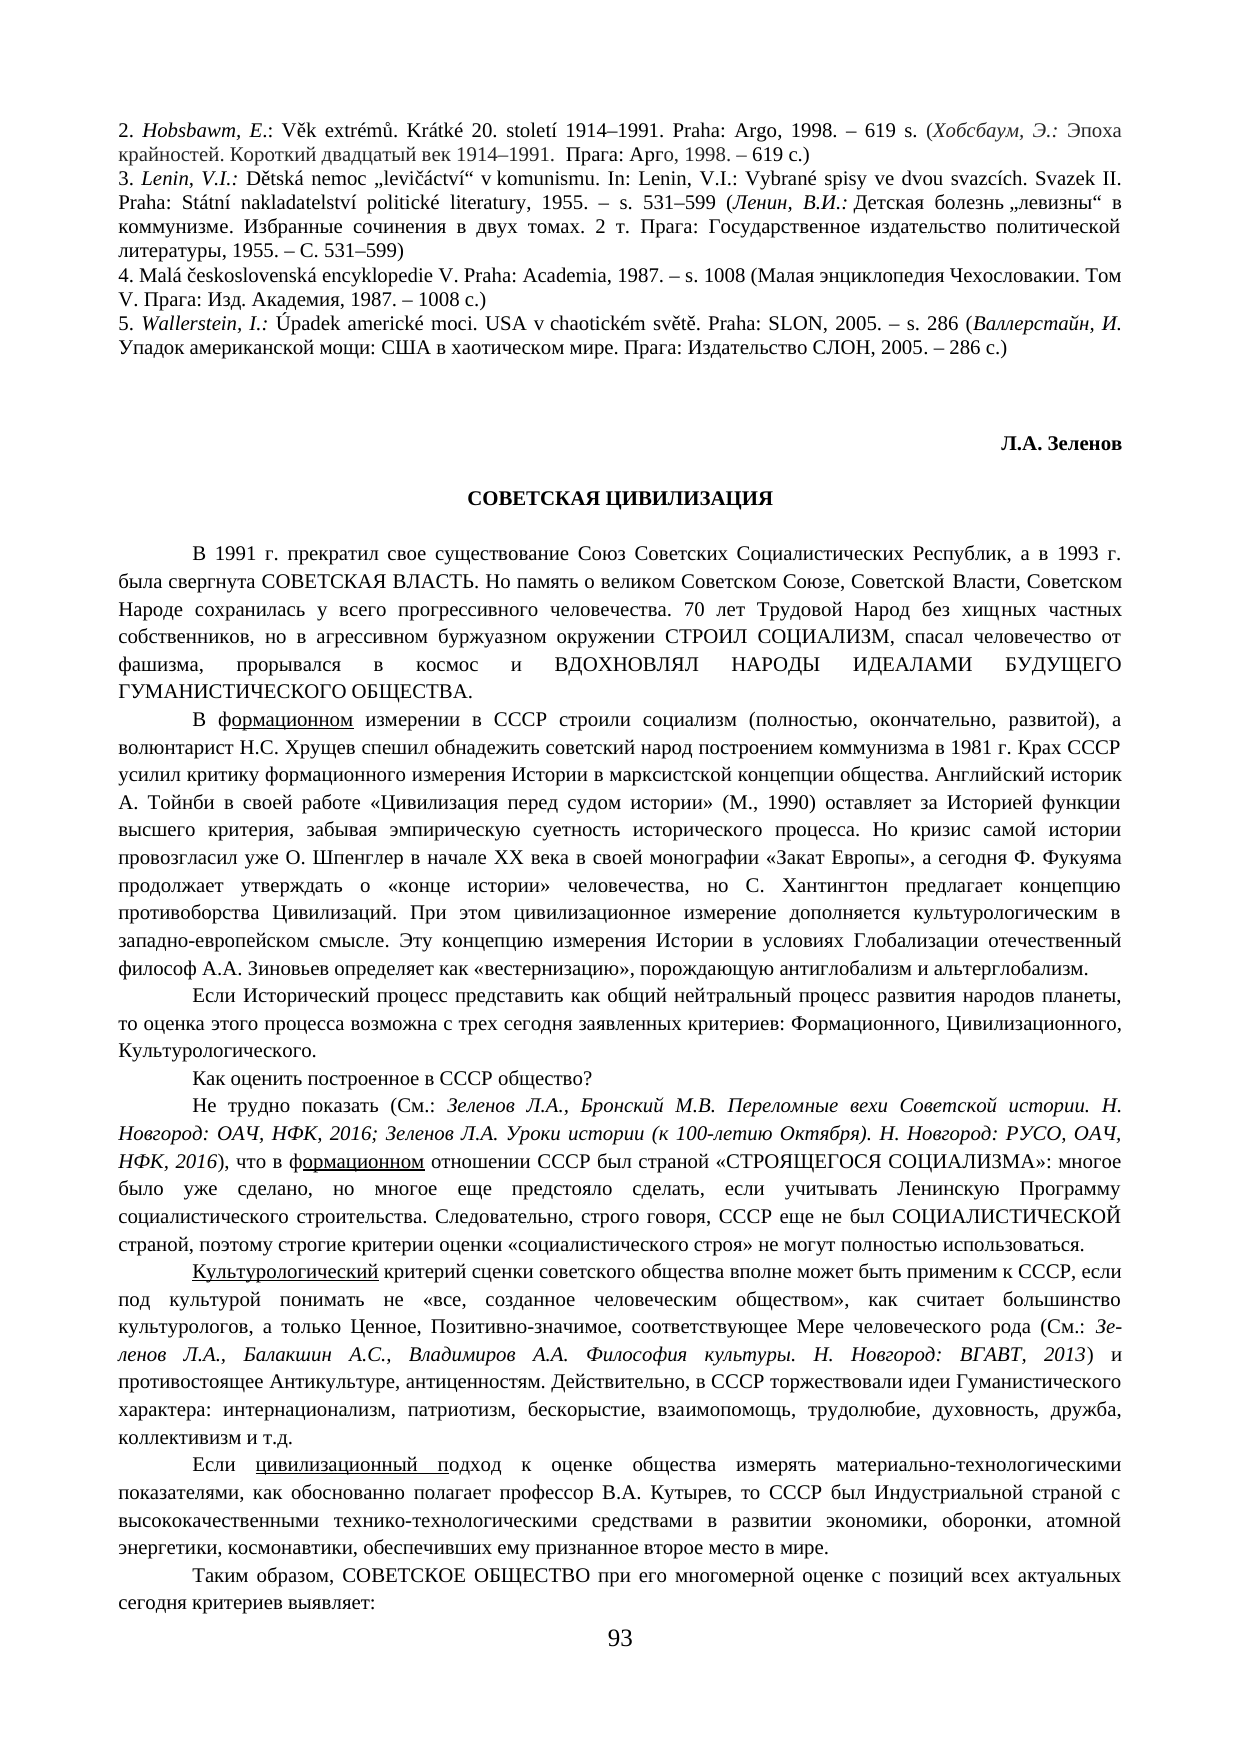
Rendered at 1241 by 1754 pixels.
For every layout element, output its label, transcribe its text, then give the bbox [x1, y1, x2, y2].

text Если Исторический процесс представить как общий нейтральный процесс развития народов планеты, то оценка этого процесса возможна с трех сегодня заявленных критериев: Формационного, Цивилизационного, Культурологического. [118, 983, 1122, 1062]
text Как оценить построенное в СССР общество? [118, 1066, 1122, 1090]
text 4. Malá československá encyklopedie V. Praha: Academia, 1987. – s. 1008 (Малая энциклопедия Чехословакии. Том V. Прага: Изд. Академия, 1987. – 1008 с.) [118, 262, 1122, 311]
text 2. Hobsbawm, E.: Věk extrémů. Krátké 20. století 1914–1991. Praha: Argo, 1998. – 619 s. (Хобсбаум, Э.: Эпоха крайностей. Короткий двадцатый век 1914–1991. Прага: Аргo, 1998. – 619 с.) [118, 118, 1122, 166]
text Культурологический критерий сценки советского общества вполне может быть применим к СССР, если под культурой понимать не «все, созданное человеческим обществом», как считает большинство культурологов, а только Ценное, Позитивно-значимое, соответствующее Мере человеческого рода (См.: Зеленов Л.А., Балакшин А.С., Владимиров А.А. Философия культуры. Н. Новгород: ВГАВТ, 2013) и противостоящее Антикультуре, антиценностям. Действительно, в СССР торжествовали идеи Гуманистического характера: интернационализм, патриотизм, бескорыстие, взаимопомощь, трудолюбие, духовность, дружба, коллективизм и т.д. [118, 1259, 1122, 1449]
text В формационном измерении в СССР строили социализм (полностью, окончательно, развитой), а волюнтарист Н.С. Хрущев спешил обнадежить советский народ построением коммунизма в 1981 г. Крах СССР усилил критику формационного измерения Истории в марксистской концепции общества. Английский историк А. Тойнби в своей работе «Цивилизация перед судом истории» (М., 1990) оставляет за Историей функции высшего критерия, забывая эмпирическую суетность исторического процесса. Но кризис самой истории провозгласил уже О. Шпенглер в начале XX века в своей монографии «Закат Европы», а сегодня Ф. Фукуяма продолжает утверждать о «конце истории» человечества, но С. Хантингтон предлагает концепцию противоборства Цивилизаций. При этом цивилизационное измерение дополняется культурологическим в западно-европейском смысле. Эту концепцию измерения Истории в условиях Глобализации отечественный философ А.А. Зиновьев определяет как «вестернизацию», порождающую антиглобализм и альтерглобализм. [118, 707, 1122, 979]
text СОВЕТСКАЯ ЦИВИЛИЗАЦИЯ [118, 486, 1122, 510]
text 3. Lenin, V.I.: Dětská nemoc „levičáctví“ v komunismu. In: Lenin, V.I.: Vybrané spisy ve dvou svazcích. Svazek II. Praha: Státní nakladatelství politické literatury, 1955. – s. 531–599 (Ленин, В.И.: Детская болезнь „левизны“ в коммунизме. Избранные сочинения в двух томах. 2 т. Прага: Государственное издательство политической литературы, 1955. – С. 531–599) [118, 166, 1122, 262]
text Таким образом, СОВЕТСКОЕ ОБЩЕСТВО при его многомерной оценке с позиций всех актуальных сегодня критериев выявляет: [118, 1563, 1122, 1614]
text Если цивилизационный подход к оценке общества измерять материально-технологическими показателями, как обоснованно полагает профессор В.А. Кутырев, то СССР был Индустриальной страной с высококачественными технико-технологическими средствами в развитии экономики, оборонки, атомной энергетики, космонавтики, обеспечивших ему признанное второе место в мире. [118, 1452, 1122, 1559]
text Л.А. Зеленов [118, 431, 1122, 455]
text 5. Wallerstein, I.: Úpadek americké moci. USA v chaotickém světě. Praha: SLON, 2005. – s. 286 (Валлерстайн, И. Упадок американской мощи: США в хаотическом мире. Прага: Издательство СЛОН, 2005. – 286 с.) [118, 311, 1122, 359]
text Не трудно показать (См.: Зеленов Л.А., Бронский М.В. Переломные вехи Советской истории. Н. Новгород: ОАЧ, НФК, 2016; Зеленов Л.А. Уроки истории (к 100-летию Октября). Н. Новгород: РУСО, ОАЧ, НФК, 2016), что в формационном отношении СССР был страной «СТРОЯЩЕГОСЯ СОЦИАЛИЗМА»: многое было уже сделано, но многое еще предстояло сделать, если учитывать Ленинскую Программу социалистического строительства. Следовательно, строго говоря, СССР еще не был СОЦИАЛИСТИЧЕСКОЙ страной, поэтому строгие критерии оценки «социалистического строя» не могут полностью использоваться. [118, 1093, 1122, 1256]
text В 1991 г. прекратил свое существование Союз Советских Социалистических Республик, а в 1993 г. была свергнута СОВЕТСКАЯ ВЛАСТЬ. Но память о великом Советском Союзе, Советской Bласти, Советском Народе сохранилась у всего прогрессивного человечества. 70 лет Трудовой Народ без хищных частных собственников, но в агрессивном буржуазном окружении СТРОИЛ СОЦИАЛИЗМ, спасал человечество от фашизма, прорывался в космос и ВДОХНОВЛЯЛ НАРОДЫ ИДЕАЛАМИ БУДУЩЕГО ГУМАНИСТИЧЕСКОГО ОБЩЕСТВА. [118, 541, 1122, 703]
